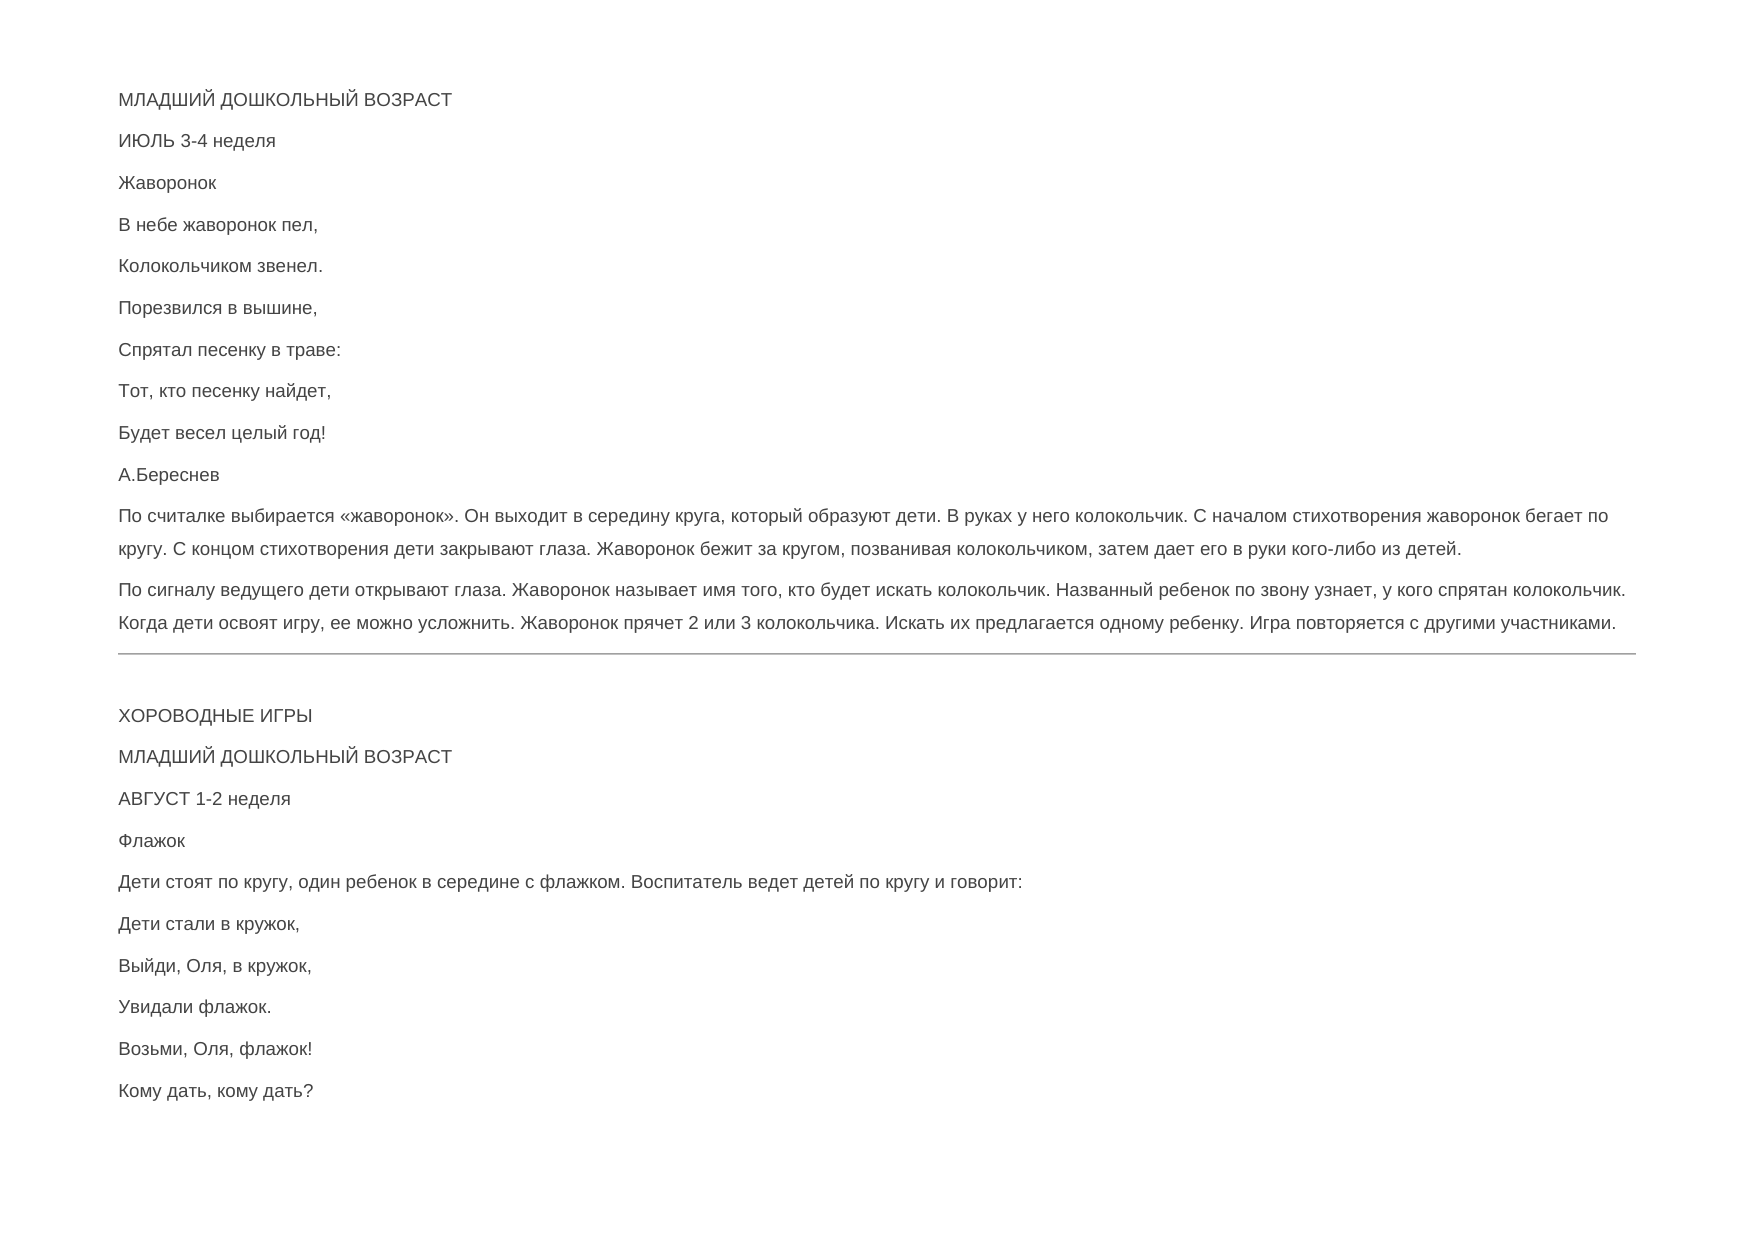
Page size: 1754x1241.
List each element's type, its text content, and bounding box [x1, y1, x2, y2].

text Возьми, Оля, флажок! [118, 1038, 1636, 1059]
text Спрятал песенку в траве: [118, 338, 1636, 360]
text Кому дать, кому дать? [118, 1079, 1636, 1101]
text МЛАДШИЙ ДОШКОЛЬНЫЙ ВОЗРАСТ [118, 746, 1636, 768]
text Дети стоят по кругу, один ребенок в середине с флажком. Воспитатель ведет детей по кругу и говорит: [118, 871, 1636, 893]
text По считалке выбирается «жаворонок». Он выходит в середину круга, который образуют дети. В руках у него колокольчик. С началом стихотворения жаворонок бегает по кругу. С концом стихотворения дети закрывают глаза. Жаворонок бежит за кругом, позванивая колокольчиком, затем дает его в руки кого-либо из детей. [118, 505, 1636, 559]
text АВГУСТ 1-2 неделя [118, 788, 1636, 809]
text ХОРОВОДНЫЕ ИГРЫ [118, 704, 1636, 726]
text Жаворонок [118, 172, 1636, 193]
text А.Береснев [118, 463, 1636, 485]
text Порезвился в вышине, [118, 297, 1636, 318]
text ИЮЛЬ 3-4 неделя [118, 130, 1636, 152]
text Флажок [118, 829, 1636, 851]
text МЛАДШИЙ ДОШКОЛЬНЫЙ ВОЗРАСТ [118, 88, 1636, 110]
text По сигналу ведущего дети открывают глаза. Жаворонок называет имя того, кто будет искать колокольчик. Названный ребенок по звону узнает, у кого спрятан колокольчик. Когда дети освоят игру, ее можно усложнить. Жаворонок прячет 2 или 3 колокольчика. Искать их предлагается одному ребенку. Игра повторяется с другими участниками. [118, 579, 1636, 633]
text Дети стали в кружок, [118, 913, 1636, 934]
text Колокольчиком звенел. [118, 255, 1636, 277]
text Будет весел целый год! [118, 422, 1636, 443]
text Тот, кто песенку найдет, [118, 380, 1636, 402]
text Выйди, Оля, в кружок, [118, 954, 1636, 976]
text Увидали флажок. [118, 996, 1636, 1018]
text В небе жаворонок пел, [118, 213, 1636, 235]
